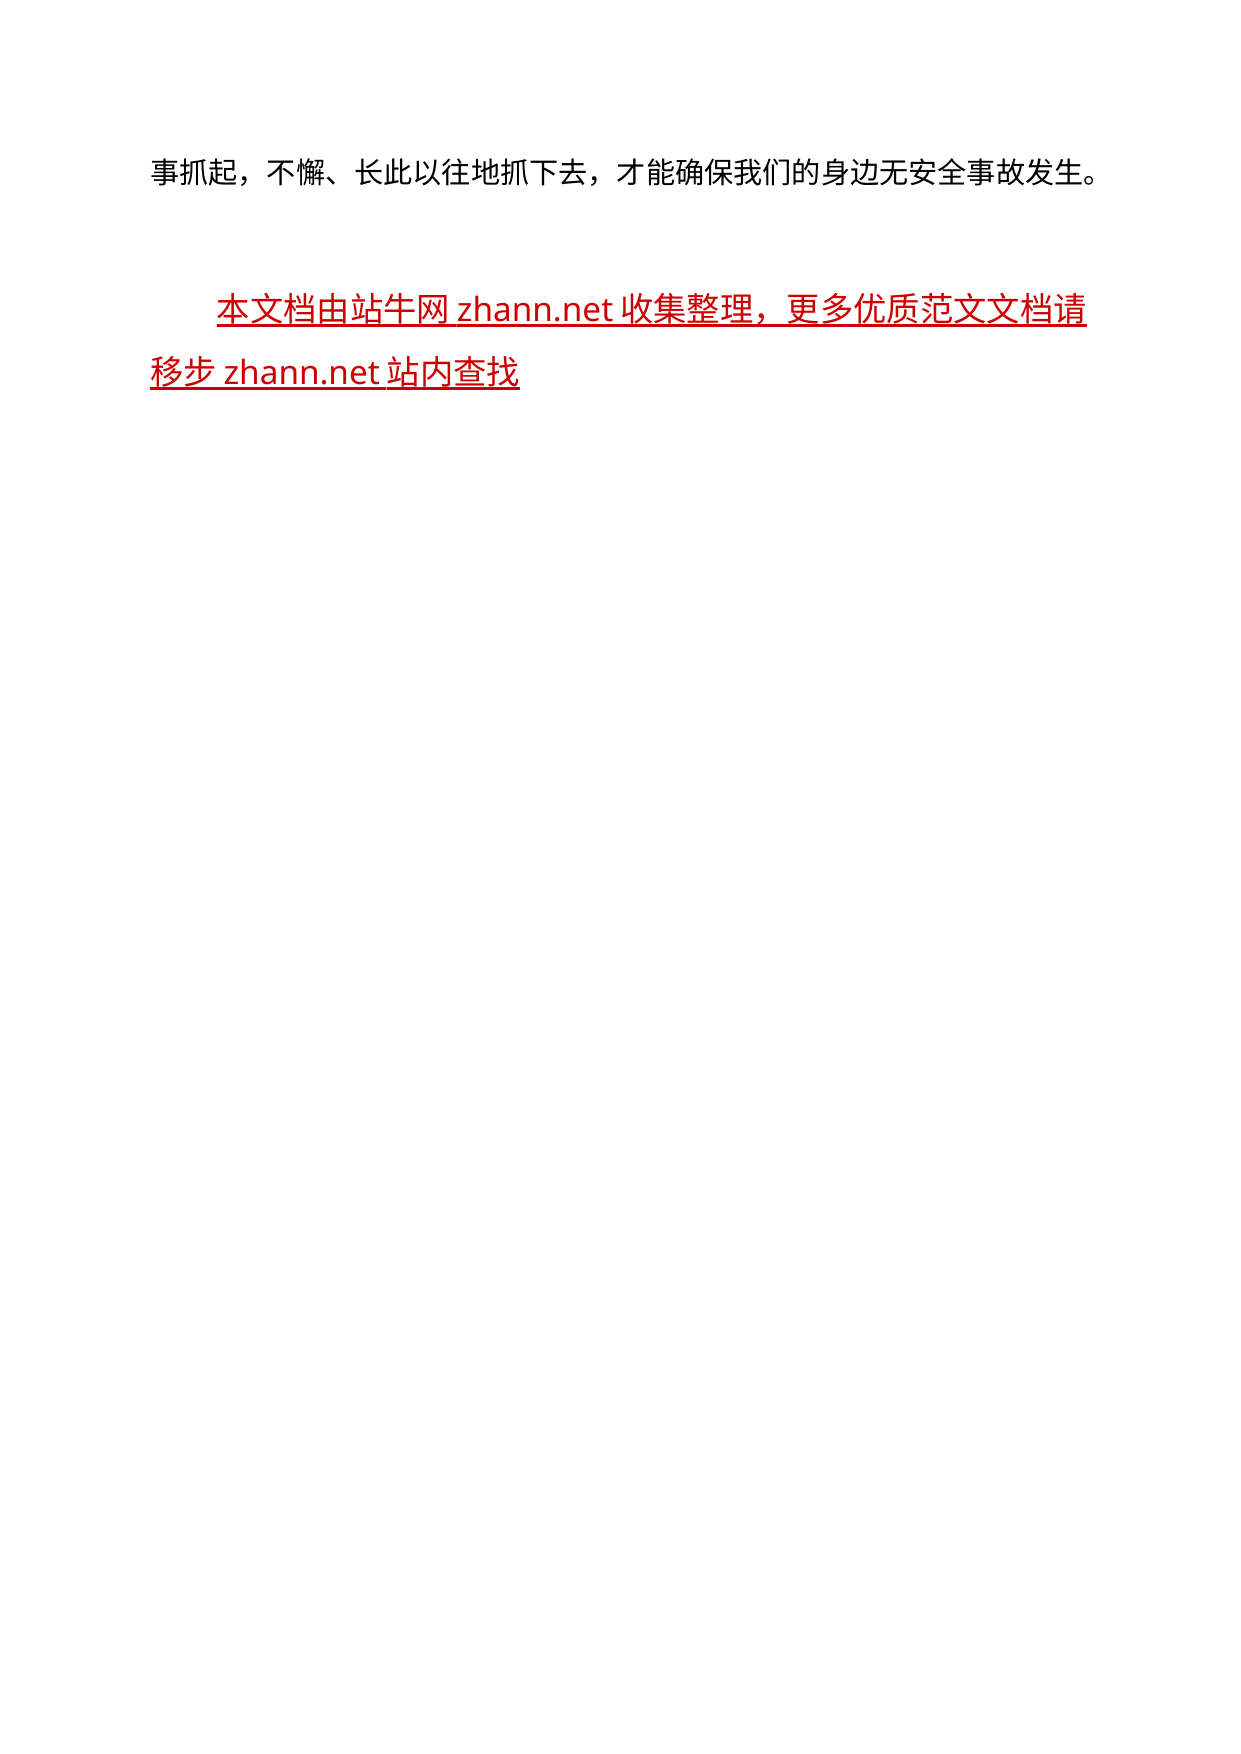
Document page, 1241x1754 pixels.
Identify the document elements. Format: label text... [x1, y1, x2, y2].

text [150, 150, 1090, 192]
text 本文档由站牛网zhann.net收集整理，更多优质范文文档请移步zhann.net站内查找 [150, 283, 1090, 394]
